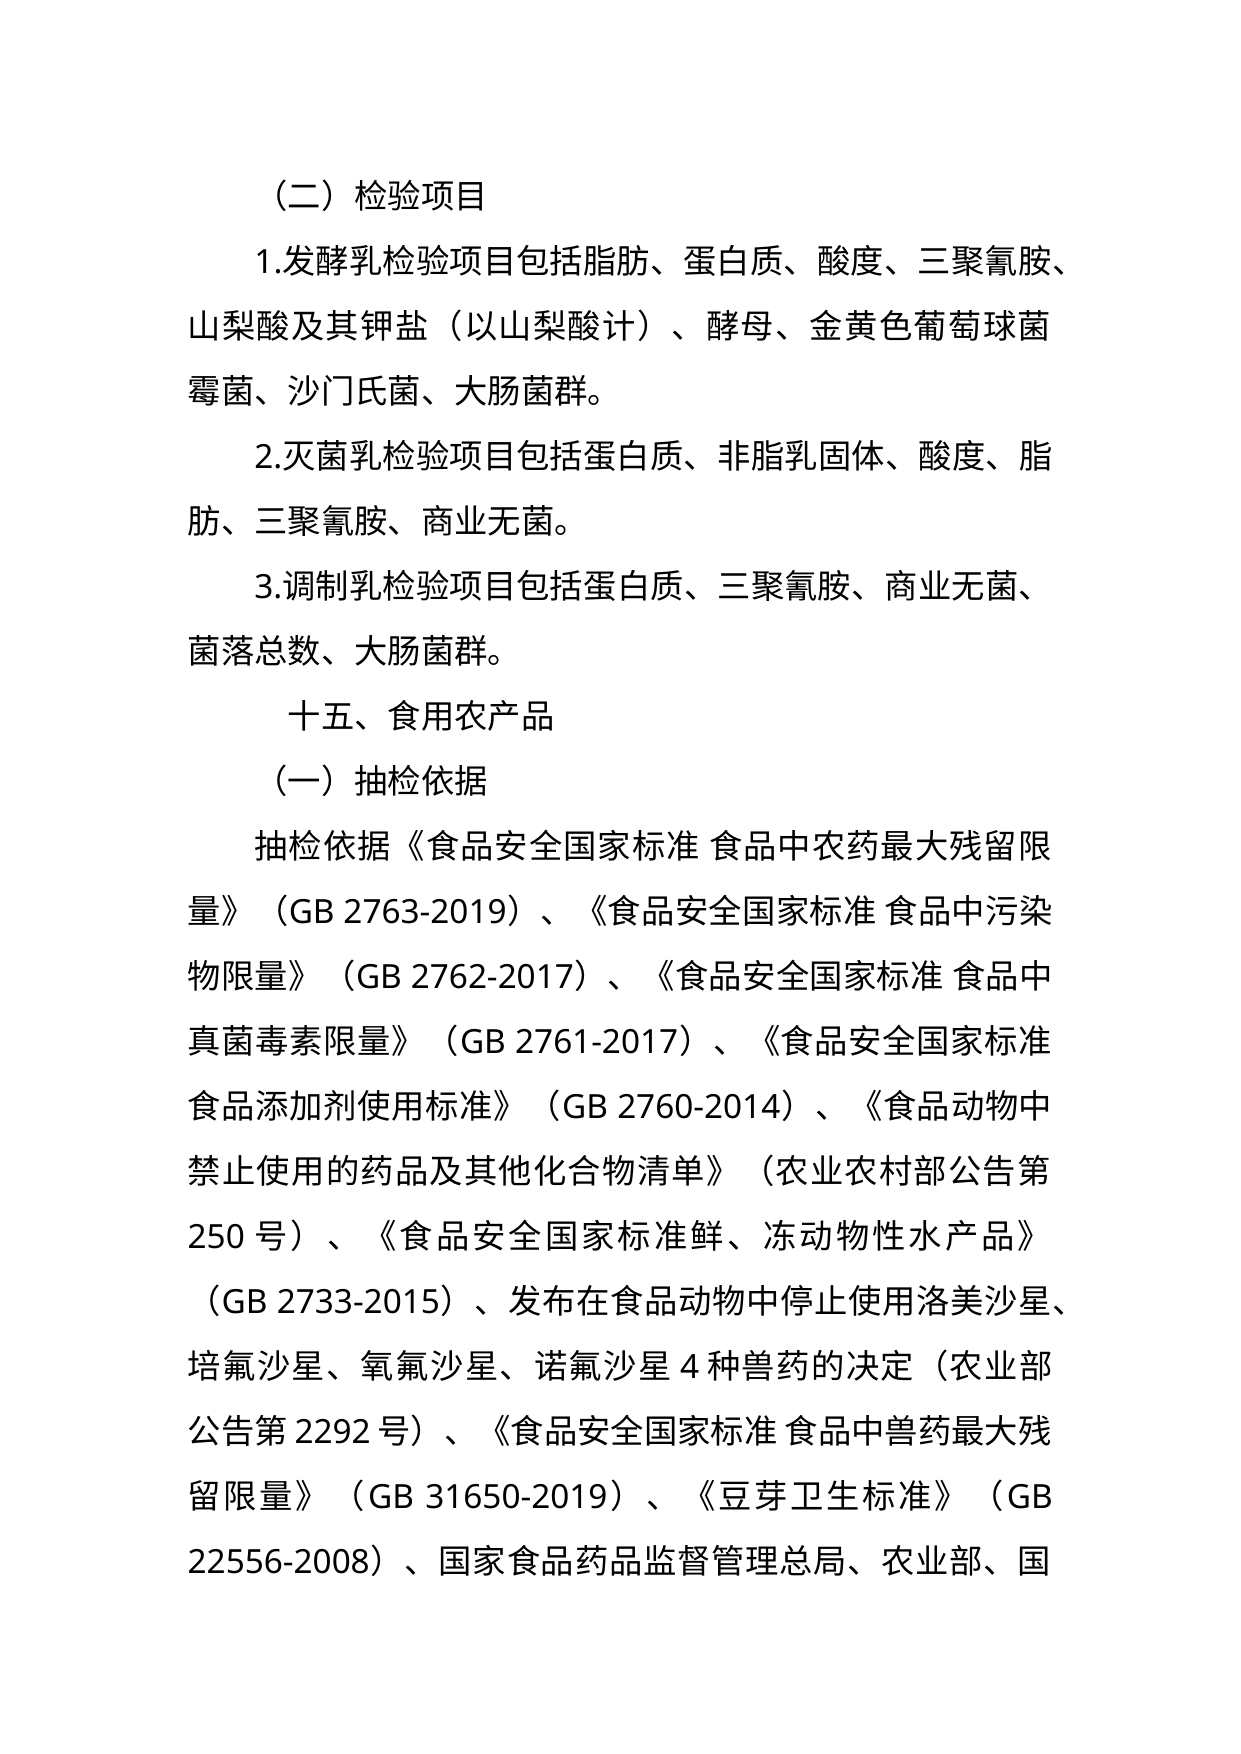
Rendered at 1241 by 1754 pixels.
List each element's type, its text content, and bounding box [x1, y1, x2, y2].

list 十五、食用农产品 [187, 682, 1053, 747]
list （一）抽检依据 [187, 747, 1053, 812]
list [187, 812, 1053, 1592]
text 1.发酵乳检验项目包括脂肪、蛋白质、酸度、三聚氰胺、山梨酸及其钾盐（以山梨酸计）、酵母、金黄色葡萄球菌、霉菌、沙门氏菌、大肠菌群。 [187, 227, 1053, 422]
text （二）检验项目 [187, 162, 1053, 227]
list 2.灭菌乳检验项目包括蛋白质、非脂乳固体、酸度、脂肪、三聚氰胺、商业无菌。 [187, 422, 1053, 552]
list 3.调制乳检验项目包括蛋白质、三聚氰胺、商业无菌、菌落总数、大肠菌群。 [187, 552, 1053, 682]
